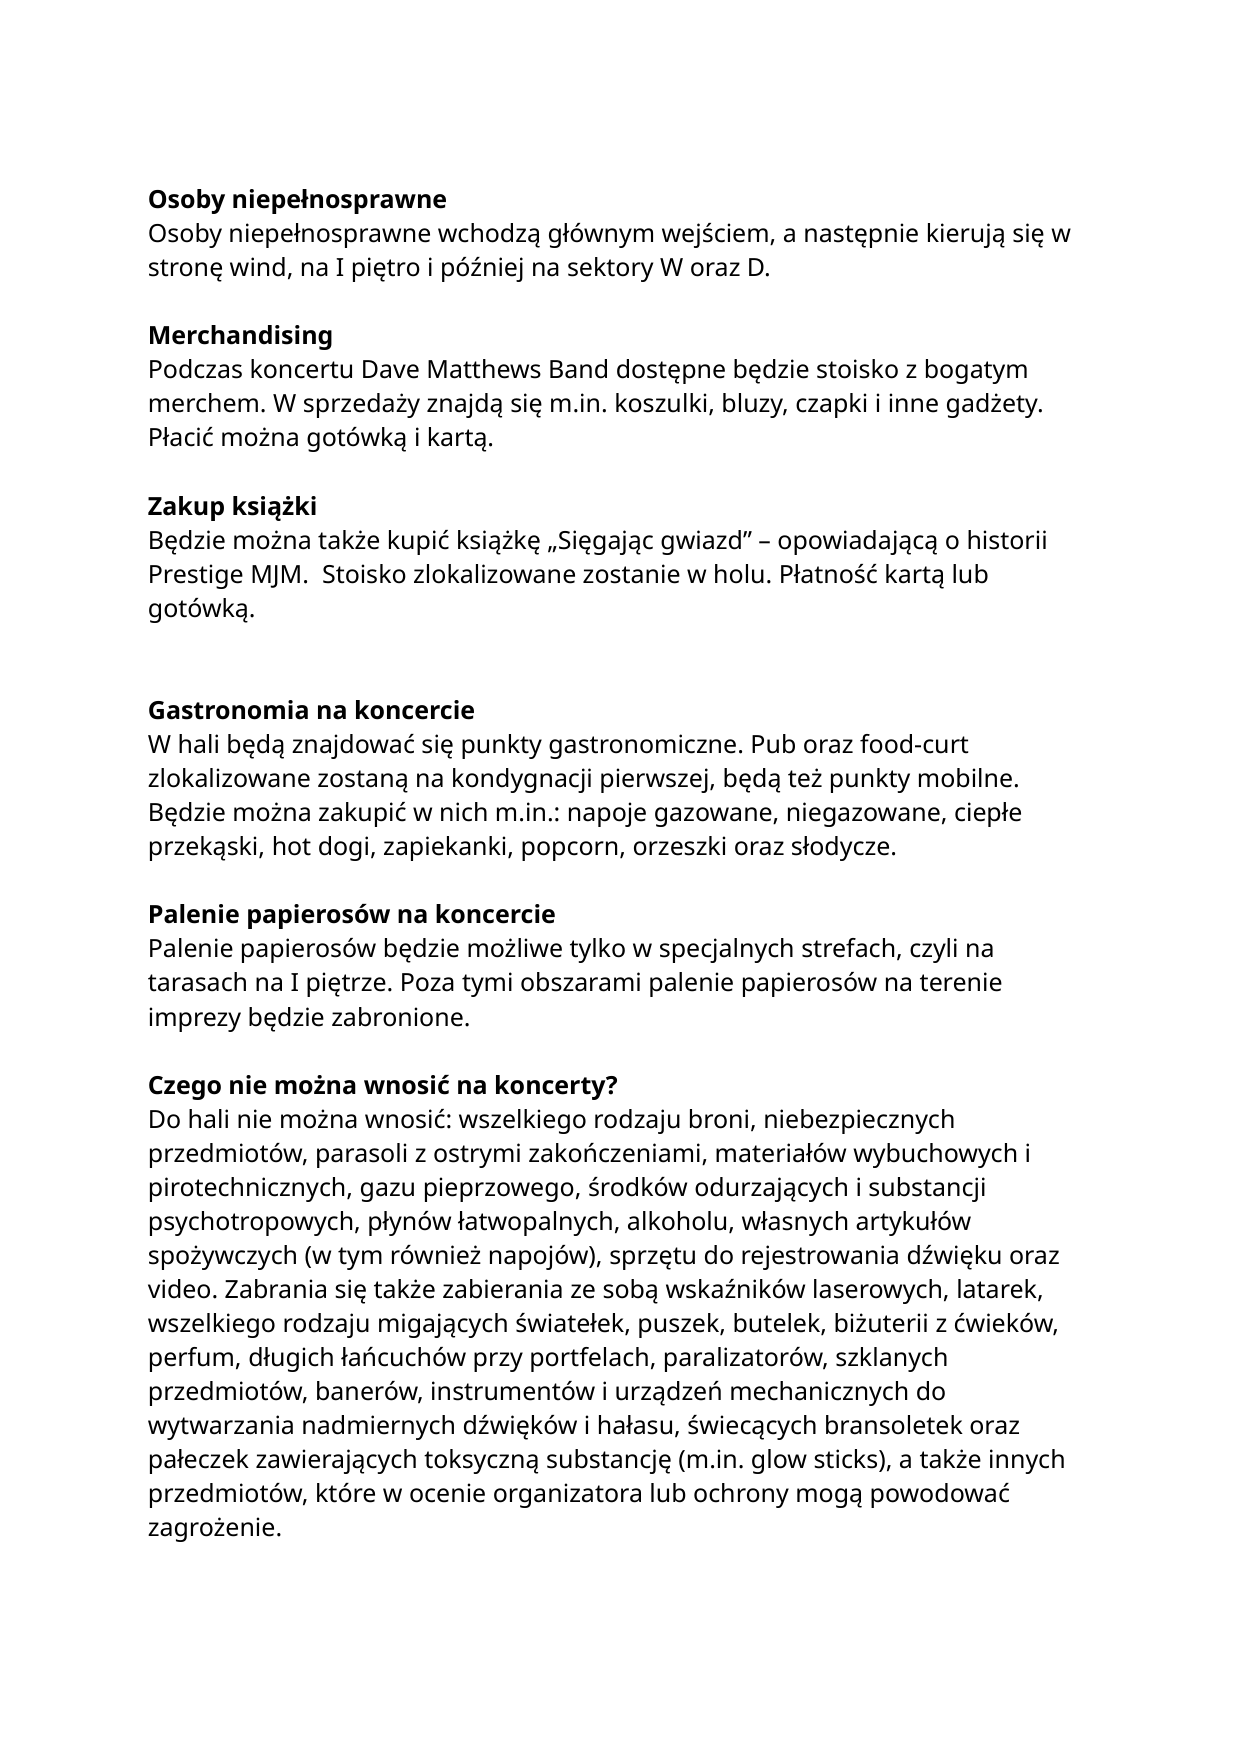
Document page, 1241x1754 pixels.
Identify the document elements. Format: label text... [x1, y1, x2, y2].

text Będzie można także kupić książkę „Sięgając gwiazd” – opowiadającą o historii Prestige MJM. Stoisko zlokalizowane zostanie w holu. Płatność kartą lub gotówką. [148, 522, 1093, 624]
text Palenie papierosów będzie możliwe tylko w specjalnych strefach, czyli na tarasach na I piętrze. Poza tymi obszarami palenie papierosów na terenie imprezy będzie zabronione. [148, 931, 1093, 1033]
text Do hali nie można wnosić: wszelkiego rodzaju broni, niebezpiecznych przedmiotów, parasoli z ostrymi zakończeniami, materiałów wybuchowych i pirotechnicznych, gazu pieprzowego, środków odurzających i substancji psychotropowych, płynów łatwopalnych, alkoholu, własnych artykułów spożywczych (w tym również napojów), sprzętu do rejestrowania dźwięku oraz video. Zabrania się także zabierania ze sobą wskaźników laserowych, latarek, wszelkiego rodzaju migających światełek, puszek, butelek, biżuterii z ćwieków, perfum, długich łańcuchów przy portfelach, paralizatorów, szklanych przedmiotów, banerów, instrumentów i urządzeń mechanicznych do wytwarzania nadmiernych dźwięków i hałasu, świecących bransoletek oraz pałeczek zawierających toksyczną substancję (m.in. glow sticks), a także innych przedmiotów, które w ocenie organizatora lub ochrony mogą powodować zagrożenie. [148, 1101, 1093, 1544]
text Podczas koncertu Dave Matthews Band dostępne będzie stoisko z bogatym merchem. W sprzedaży znajdą się m.in. koszulki, bluzy, czapki i inne gadżety. Płacić można gotówką i kartą. [148, 352, 1093, 454]
text Osoby niepełnosprawne [148, 182, 1093, 216]
text Gastronomia na koncercie [148, 693, 1093, 727]
text Czego nie można wnosić na koncerty? [148, 1067, 1093, 1101]
text W hali będą znajdować się punkty gastronomiczne. Pub oraz food-curt zlokalizowane zostaną na kondygnacji pierwszej, będą też punkty mobilne. Będzie można zakupić w nich m.in.: napoje gazowane, niegazowane, ciepłe przekąski, hot dogi, zapiekanki, popcorn, orzeszki oraz słodycze. [148, 727, 1093, 863]
text Osoby niepełnosprawne wchodzą głównym wejściem, a następnie kierują się w stronę wind, na I piętro i później na sektory W oraz D. [148, 216, 1093, 284]
text Merchandising [148, 318, 1093, 352]
text Zakup książki [148, 488, 1093, 522]
text Palenie papierosów na koncercie [148, 897, 1093, 931]
